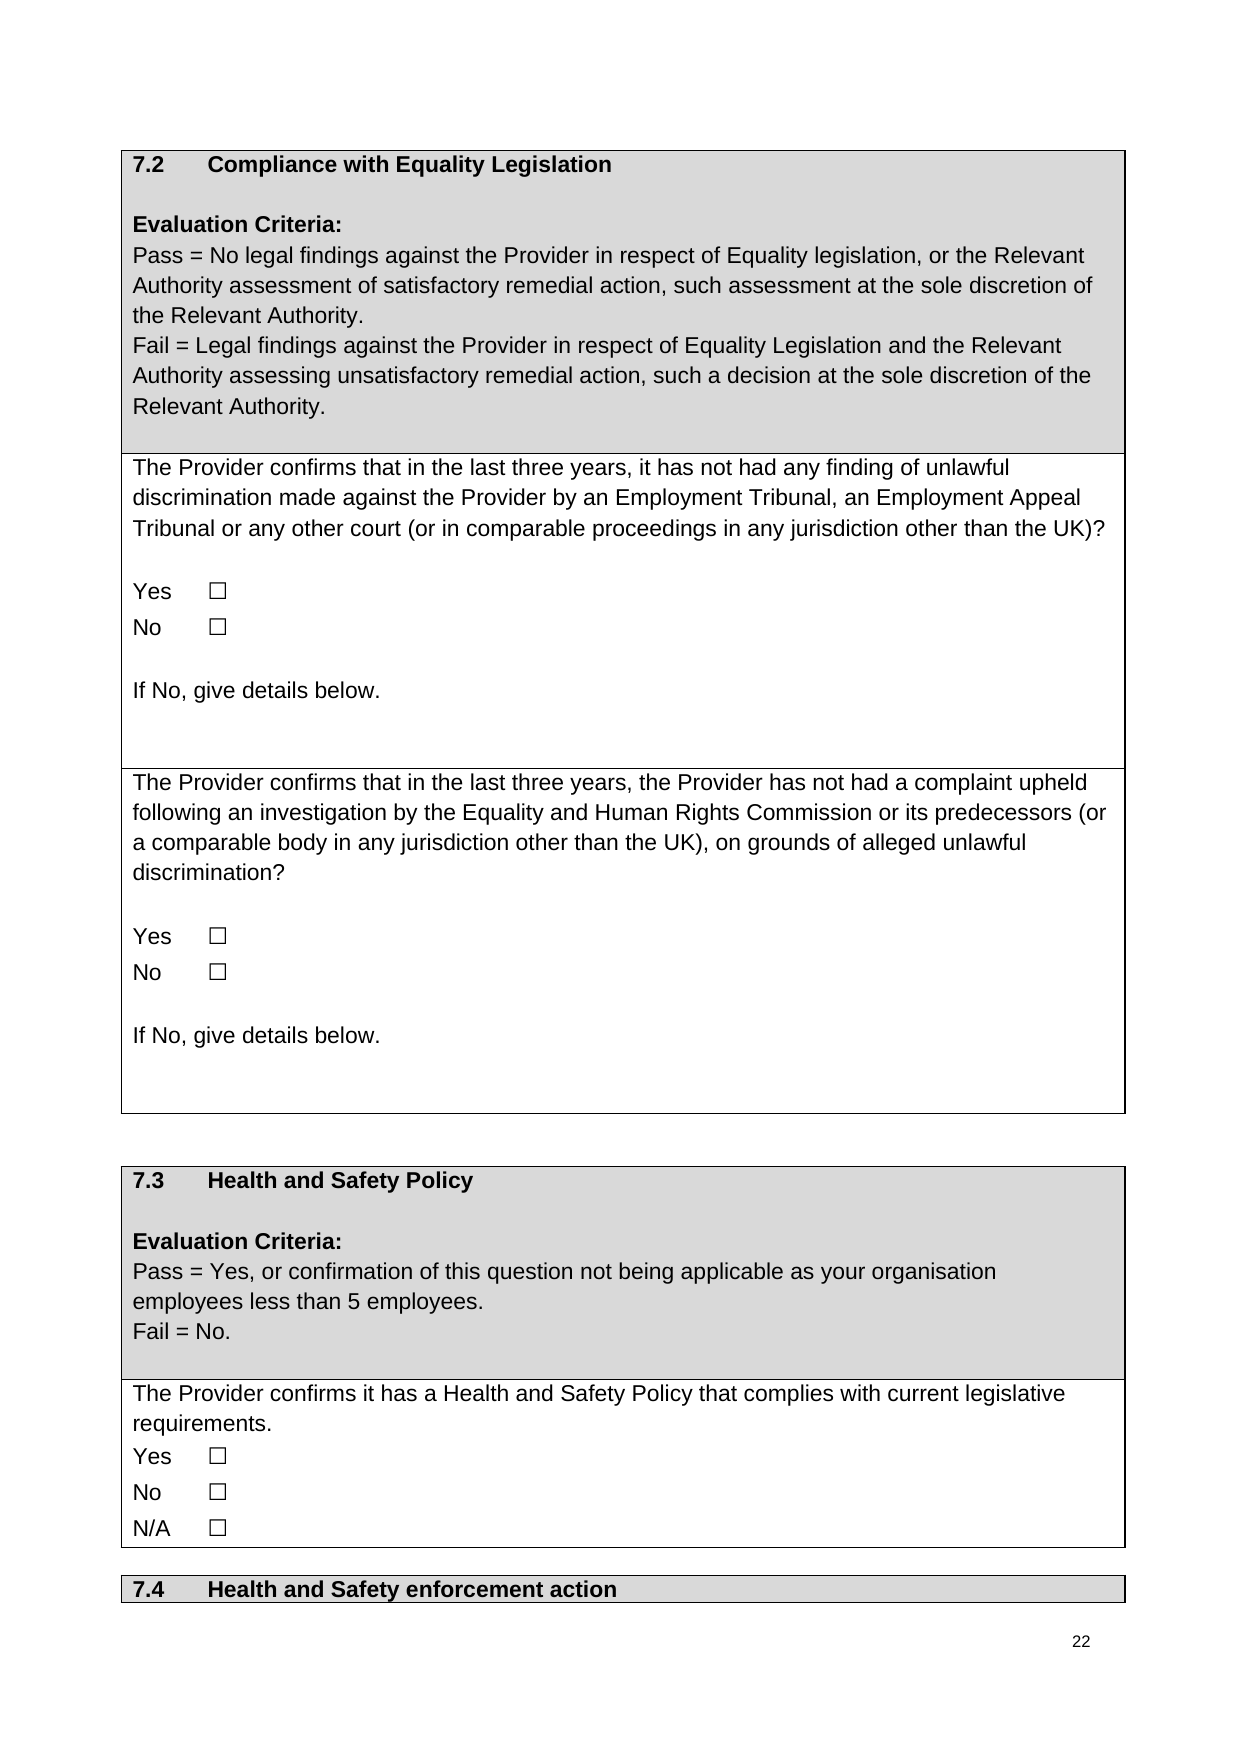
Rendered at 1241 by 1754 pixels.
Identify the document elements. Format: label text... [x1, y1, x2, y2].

table_cell The Provider confirms that in the last three years, it has not had any finding of unlawful discrimination made against the Provider by an Employment Tribunal, an Employment Appeal Tribunal or any other court (or in comparable proceedings in any jurisdiction other than the UK)? Yes ☐ No ☐ If No, give details below. [122, 454, 1124, 768]
table_cell The Provider confirms that in the last three years, the Provider has not had a complaint upheld following an investigation by the Equality and Human Rights Commission or its predecessors (or a comparable body in any jurisdiction other than the UK), on grounds of alleged unlawful discrimination? Yes ☐ No ☐ If No, give details below. [122, 769, 1124, 1112]
table_header 7.3 Health and Safety Policy Evaluation Criteria: Pass = Yes, or confirmation of this question not being applicable as your organisation employees less than 5 employees. Fail = No. [122, 1167, 1124, 1379]
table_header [122, 1576, 1124, 1602]
table_cell The Provider confirms it has a Health and Safety Policy that complies with current legislative requirements. Yes ☐ No ☐ N/A ☐ [122, 1380, 1124, 1547]
table_header 7.2 Compliance with Equality Legislation Evaluation Criteria: Pass = No legal findings against the Provider in respect of Equality legislation, or the Relevant Authority assessment of satisfactory remedial action, such assessment at the sole discretion of the Relevant Authority. Fail = Legal findings against the Provider in respect of Equality Legislation and the Relevant Authority assessing unsatisfactory remedial action, such a decision at the sole discretion of the Relevant Authority. [122, 151, 1124, 453]
